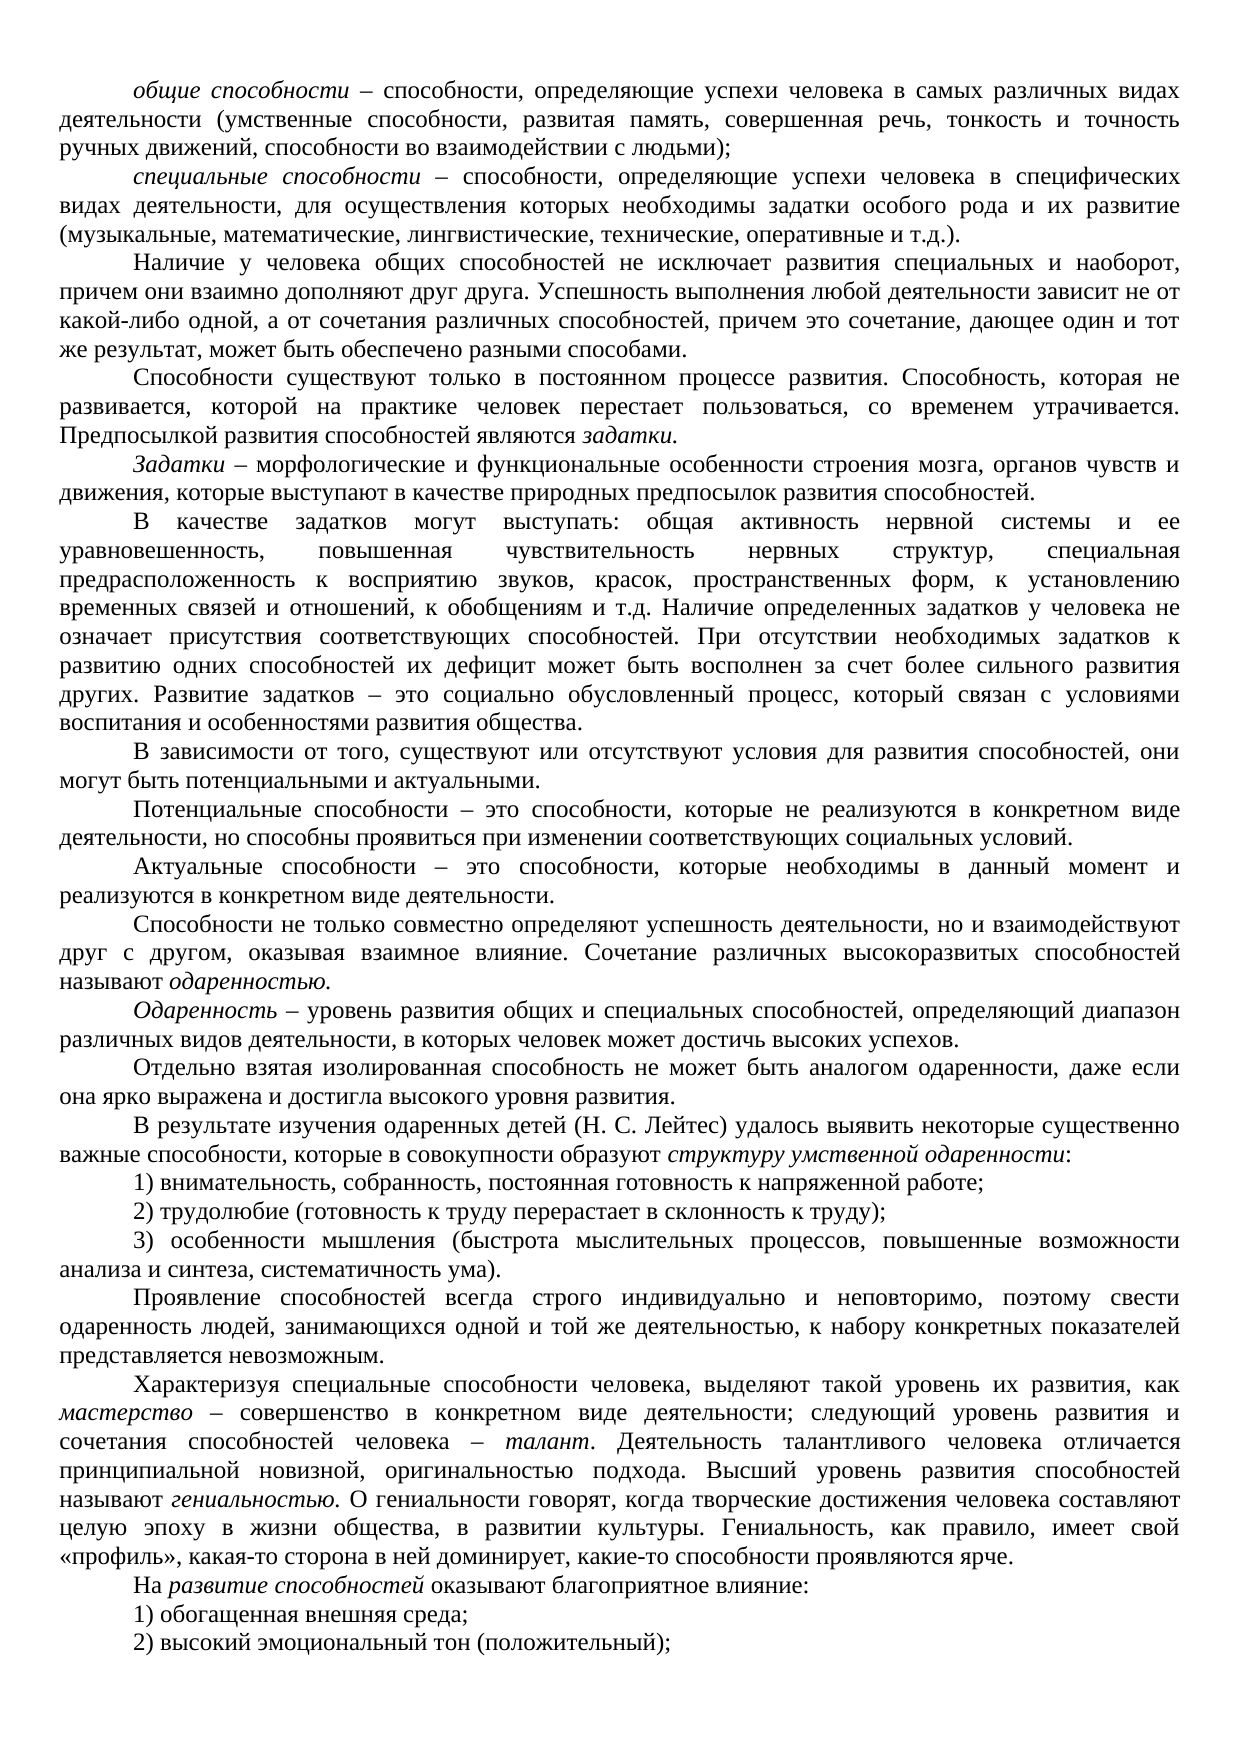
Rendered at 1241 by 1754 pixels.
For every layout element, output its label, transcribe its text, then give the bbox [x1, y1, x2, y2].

text 3) особенности мышления (быстрота мыслительных процессов, повышенные возможности анализа и синтеза, систематичность ума). [59, 1225, 1181, 1282]
text Наличие у человека общих способностей не исключает развития специальных и наоборот, причем они взаимно дополняют друг друга. Успешность выполнения любой деятельности зависит не от какой-либо одной, а от сочетания различных способностей, причем это сочетание, дающее один и тот же результат, может быть обеспечено разными способами. [59, 247, 1181, 362]
text 2) высокий эмоциональный тон (положительный); [59, 1627, 1181, 1656]
text 1) обогащенная внешняя среда; [59, 1599, 1181, 1627]
text Способности существуют только в постоянном процессе развития. Способность, которая не развивается, которой на практике человек перестает пользоваться, со временем утрачивается. Предпосылкой развития способностей являются задатки. [59, 362, 1181, 449]
text общие способности – способности, определяющие успехи человека в самых различных видах деятельности (умственные способности, развитая память, совершенная речь, тонкость и точность ручных движений, способности во взаимодействии с людьми); [59, 75, 1181, 161]
text Задатки – морфологические и функциональные особенности строения мозга, органов чувств и движения, которые выступают в качестве природных предпосылок развития способностей. [59, 449, 1181, 506]
text В результате изучения одаренных детей (Н. С. Лейтес) удалось выявить некоторые существенно важные способности, которые в совокупности образуют структуру умственной одаренности: [59, 1110, 1181, 1167]
text Потенциальные способности – это способности, которые не реализуются в конкретном виде деятельности, но способны проявиться при изменении соответствующих социальных условий. [59, 794, 1181, 851]
text специальные способности – способности, определяющие успехи человека в специфических видах деятельности, для осуществления которых необходимы задатки особого рода и их развитие (музыкальные, математические, лингвистические, технические, оперативные и т.д.). [59, 161, 1181, 247]
text В качестве задатков могут выступать: общая активность нервной системы и ее уравновешенность, повышенная чувствительность нервных структур, специальная предрасположенность к восприятию звуков, красок, пространственных форм, к установлению временных связей и отношений, к обобщениям и т.д. Наличие определенных задатков у человека не означает присутствия соответствующих способностей. При отсутствии необходимых задатков к развитию одних способностей их дефицит может быть восполнен за счет более сильного развития других. Развитие задатков – это социально обусловленный процесс, который связан с условиями воспитания и особенностями развития общества. [59, 506, 1181, 736]
text Характеризуя специальные способности человека, выделяют такой уровень их развития, как мастерство – совершенство в конкретном виде деятельности; следующий уровень развития и сочетания способностей человека – талант. Деятельность талантливого человека отличается принципиальной новизной, оригинальностью подхода. Высший уровень развития способностей называют гениальностью. О гениальности говорят, когда творческие достижения человека составляют целую эпоху в жизни общества, в развитии культуры. Гениальность, как правило, имеет свой «профиль», какая-то сторона в ней доминирует, какие-то способности проявляются ярче. [59, 1369, 1181, 1570]
text На развитие способностей оказывают благоприятное влияние: [59, 1570, 1181, 1599]
text Проявление способностей всегда строго индивидуально и неповторимо, поэтому свести одаренность людей, занимающихся одной и той же деятельностью, к набору конкретных показателей представляется невозможным. [59, 1282, 1181, 1369]
text В зависимости от того, существуют или отсутствуют условия для развития способностей, они могут быть потенциальными и актуальными. [59, 736, 1181, 794]
text 2) трудолюбие (готовность к труду перерастает в склонность к труду); [59, 1196, 1181, 1225]
text Актуальные способности – это способности, которые необходимы в данный момент и реализуются в конкретном виде деятельности. [59, 851, 1181, 909]
text Одаренность – уровень развития общих и специальных способностей, определяющий диапазон различных видов деятельности, в которых человек может достичь высоких успехов. [59, 995, 1181, 1052]
text 1) внимательность, собранность, постоянная готовность к напряженной работе; [59, 1167, 1181, 1196]
text Отдельно взятая изолированная способность не может быть аналогом одаренности, даже если она ярко выражена и достигла высокого уровня развития. [59, 1052, 1181, 1110]
text Способности не только совместно определяют успешность деятельности, но и взаимодействуют друг с другом, оказывая взаимное влияние. Сочетание различных высокоразвитых способностей называют одаренностью. [59, 909, 1181, 995]
